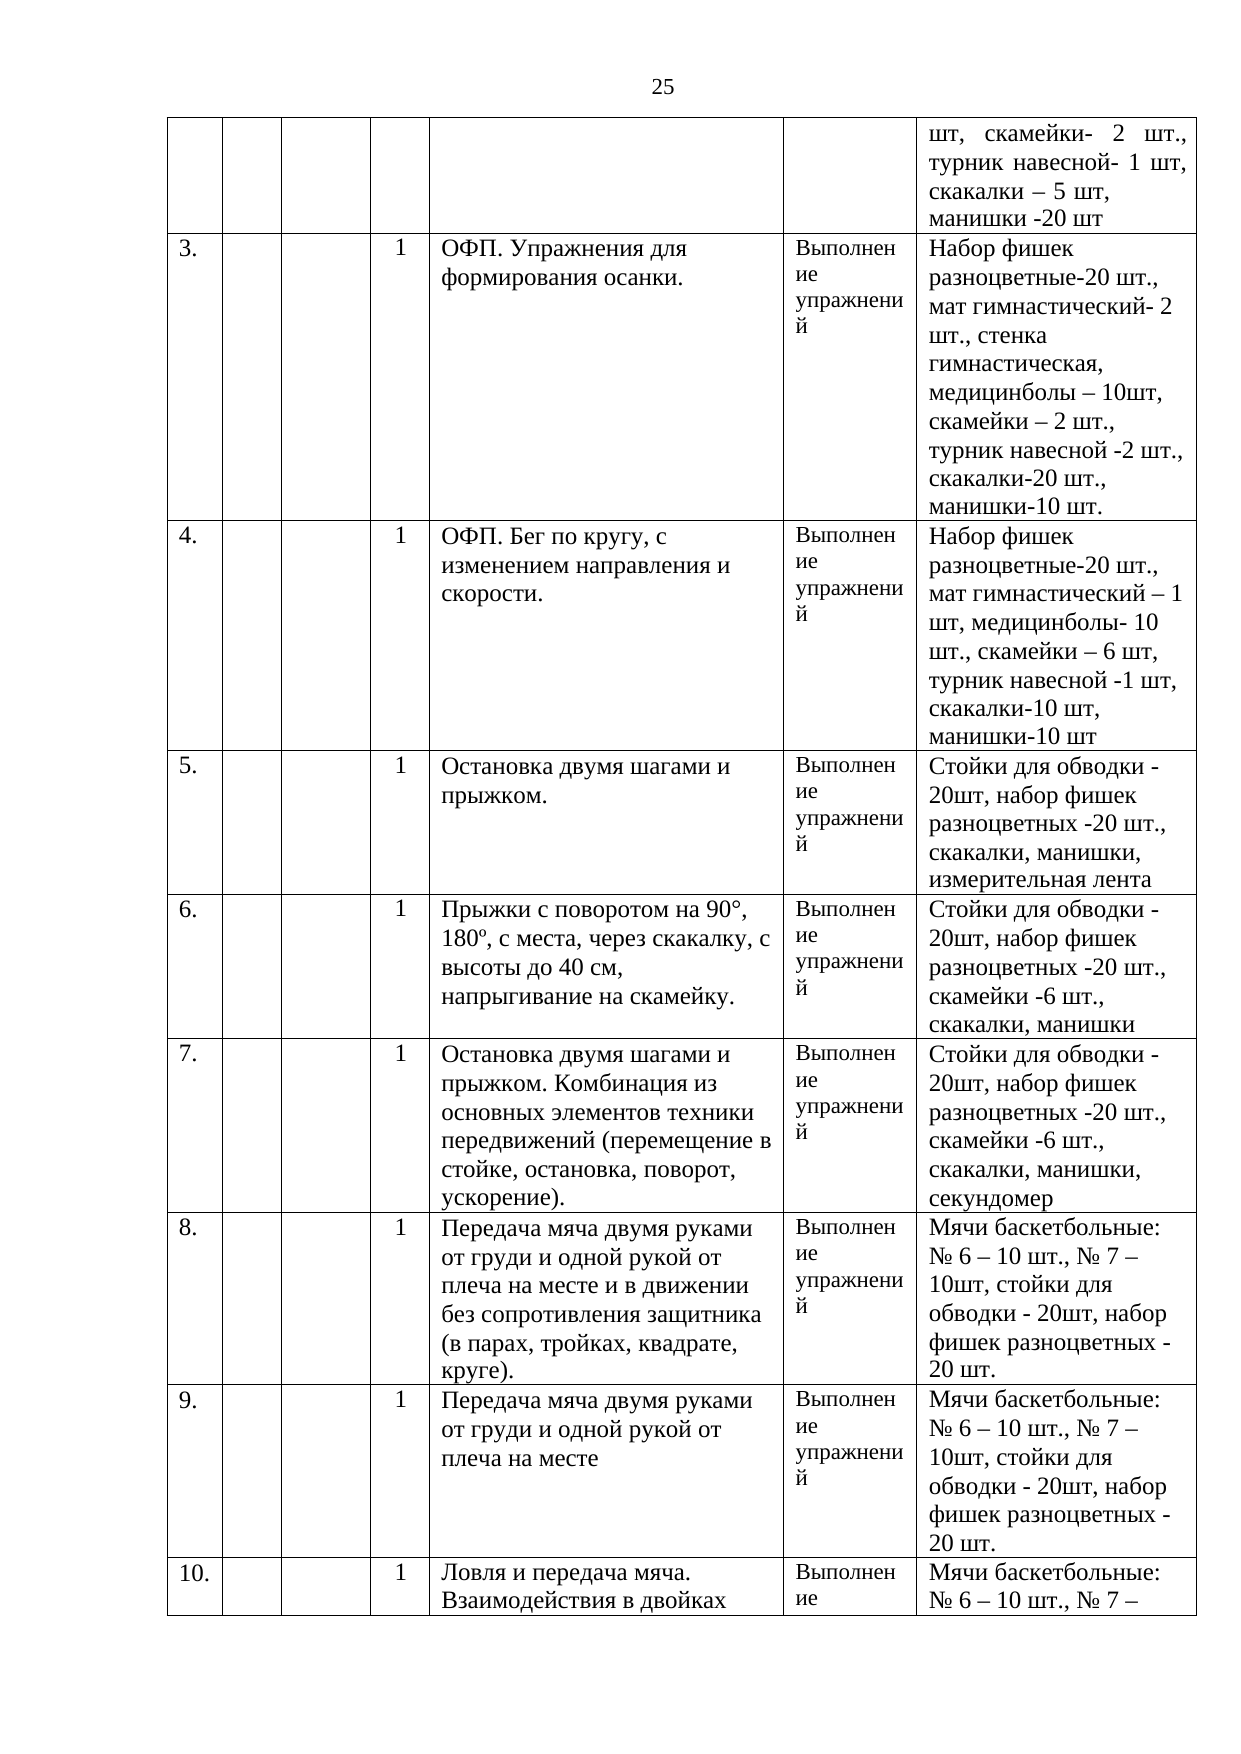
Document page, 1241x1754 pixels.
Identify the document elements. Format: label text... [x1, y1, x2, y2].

table_header [282, 118, 370, 232]
table_cell Мячи баскетбольные: № 6 – 10 шт., № 7 – 10шт, стойки для обводки - 20шт, набор фишек разноцветных - 20 шт. [917, 1213, 1196, 1384]
table_cell 1 [371, 1213, 429, 1384]
table_cell Выполнен ие упражнени й [784, 895, 916, 1038]
table_cell 3. [168, 234, 222, 520]
table_cell 1 [371, 1558, 429, 1615]
table_cell [282, 1558, 370, 1615]
table_cell [282, 1039, 370, 1212]
table_header [371, 118, 429, 232]
table_cell 1 [371, 895, 429, 1038]
table_cell Остановка двумя шагами и прыжком. Комбинация из основных элементов техники передвижений (перемещение в стойке, остановка, поворот, ускорение). [430, 1039, 783, 1212]
table_cell Стойки для обводки - 20шт, набор фишек разноцветных -20 шт., скамейки -6 шт., скакалки, манишки [917, 895, 1196, 1038]
table_cell [223, 1039, 281, 1212]
table_header [784, 118, 916, 232]
table_cell [223, 521, 281, 750]
table_cell 1 [371, 521, 429, 750]
table_cell [223, 895, 281, 1038]
table_cell [282, 751, 370, 893]
table_cell 6. [168, 895, 222, 1038]
table_cell Передача мяча двумя руками от груди и одной рукой от плеча на месте и в движении без сопротивления защитника (в парах, тройках, квадрате, круге). [430, 1213, 783, 1384]
table_cell [223, 234, 281, 520]
table_cell Выполнен ие упражнени й [784, 1385, 916, 1557]
table_cell [282, 1385, 370, 1557]
table_cell [223, 751, 281, 893]
table_cell [282, 234, 370, 520]
table_cell Выполнен ие упражнени й [784, 1213, 916, 1384]
table_cell Стойки для обводки - 20шт, набор фишек разноцветных -20 шт., скамейки -6 шт., скакалки, манишки, секундомер [917, 1039, 1196, 1212]
table_cell Выполнен ие упражнени й [784, 1039, 916, 1212]
table_cell 5. [168, 751, 222, 893]
table_cell Мячи баскетбольные: № 6 – 10 шт., № 7 – [917, 1558, 1196, 1615]
table_cell Прыжки с поворотом на 90°, 180º, с места, через скакалку, с высоты до 40 см, напрыгивание на скамейку. [430, 895, 783, 1038]
table_header [430, 118, 783, 232]
table_header [223, 118, 281, 232]
table_cell 7. [168, 1039, 222, 1212]
table_cell Выполнен ие упражнени й [784, 751, 916, 893]
table_cell 1 [371, 1385, 429, 1557]
table_cell [282, 895, 370, 1038]
table_cell 4. [168, 521, 222, 750]
table_cell Мячи баскетбольные: № 6 – 10 шт., № 7 – 10шт, стойки для обводки - 20шт, набор фишек разноцветных - 20 шт. [917, 1385, 1196, 1557]
table_cell Ловля и передача мяча. Взаимодействия в двойках [430, 1558, 783, 1615]
table_cell 1 [371, 234, 429, 520]
table_cell Выполнен ие упражнени й [784, 521, 916, 750]
table_cell [223, 1213, 281, 1384]
table_cell 9. [168, 1385, 222, 1557]
table_cell [282, 1213, 370, 1384]
table_header [168, 118, 222, 232]
table_cell 1 [371, 751, 429, 893]
table_cell [223, 1385, 281, 1557]
table_cell [223, 1558, 281, 1615]
table_cell Выполнен ие упражнени й [784, 234, 916, 520]
table_cell [282, 521, 370, 750]
table_cell Остановка двумя шагами и прыжком. [430, 751, 783, 893]
table_cell ОФП. Упражнения для формирования осанки. [430, 234, 783, 520]
table_header шт, скамейки- 2 шт., турник навесной- 1 шт, скакалки – 5 шт, манишки -20 шт [917, 118, 1196, 232]
table_cell Стойки для обводки - 20шт, набор фишек разноцветных -20 шт., скакалки, манишки, измерительная лента [917, 751, 1196, 893]
table_cell 1 [371, 1039, 429, 1212]
table_cell Набор фишек разноцветные-20 шт., мат гимнастический – 1 шт, медицинболы- 10 шт., скамейки – 6 шт, турник навесной -1 шт, скакалки-10 шт, манишки-10 шт [917, 521, 1196, 750]
table_cell Набор фишек разноцветные-20 шт., мат гимнастический- 2 шт., стенка гимнастическая, медицинболы – 10шт, скамейки – 2 шт., турник навесной -2 шт., скакалки-20 шт., манишки-10 шт. [917, 234, 1196, 520]
table_cell Выполнен ие [784, 1558, 916, 1615]
table_cell 10. [168, 1558, 222, 1615]
table_cell Передача мяча двумя руками от груди и одной рукой от плеча на месте [430, 1385, 783, 1557]
table_cell ОФП. Бег по кругу, с изменением направления и скорости. [430, 521, 783, 750]
table_cell 8. [168, 1213, 222, 1384]
